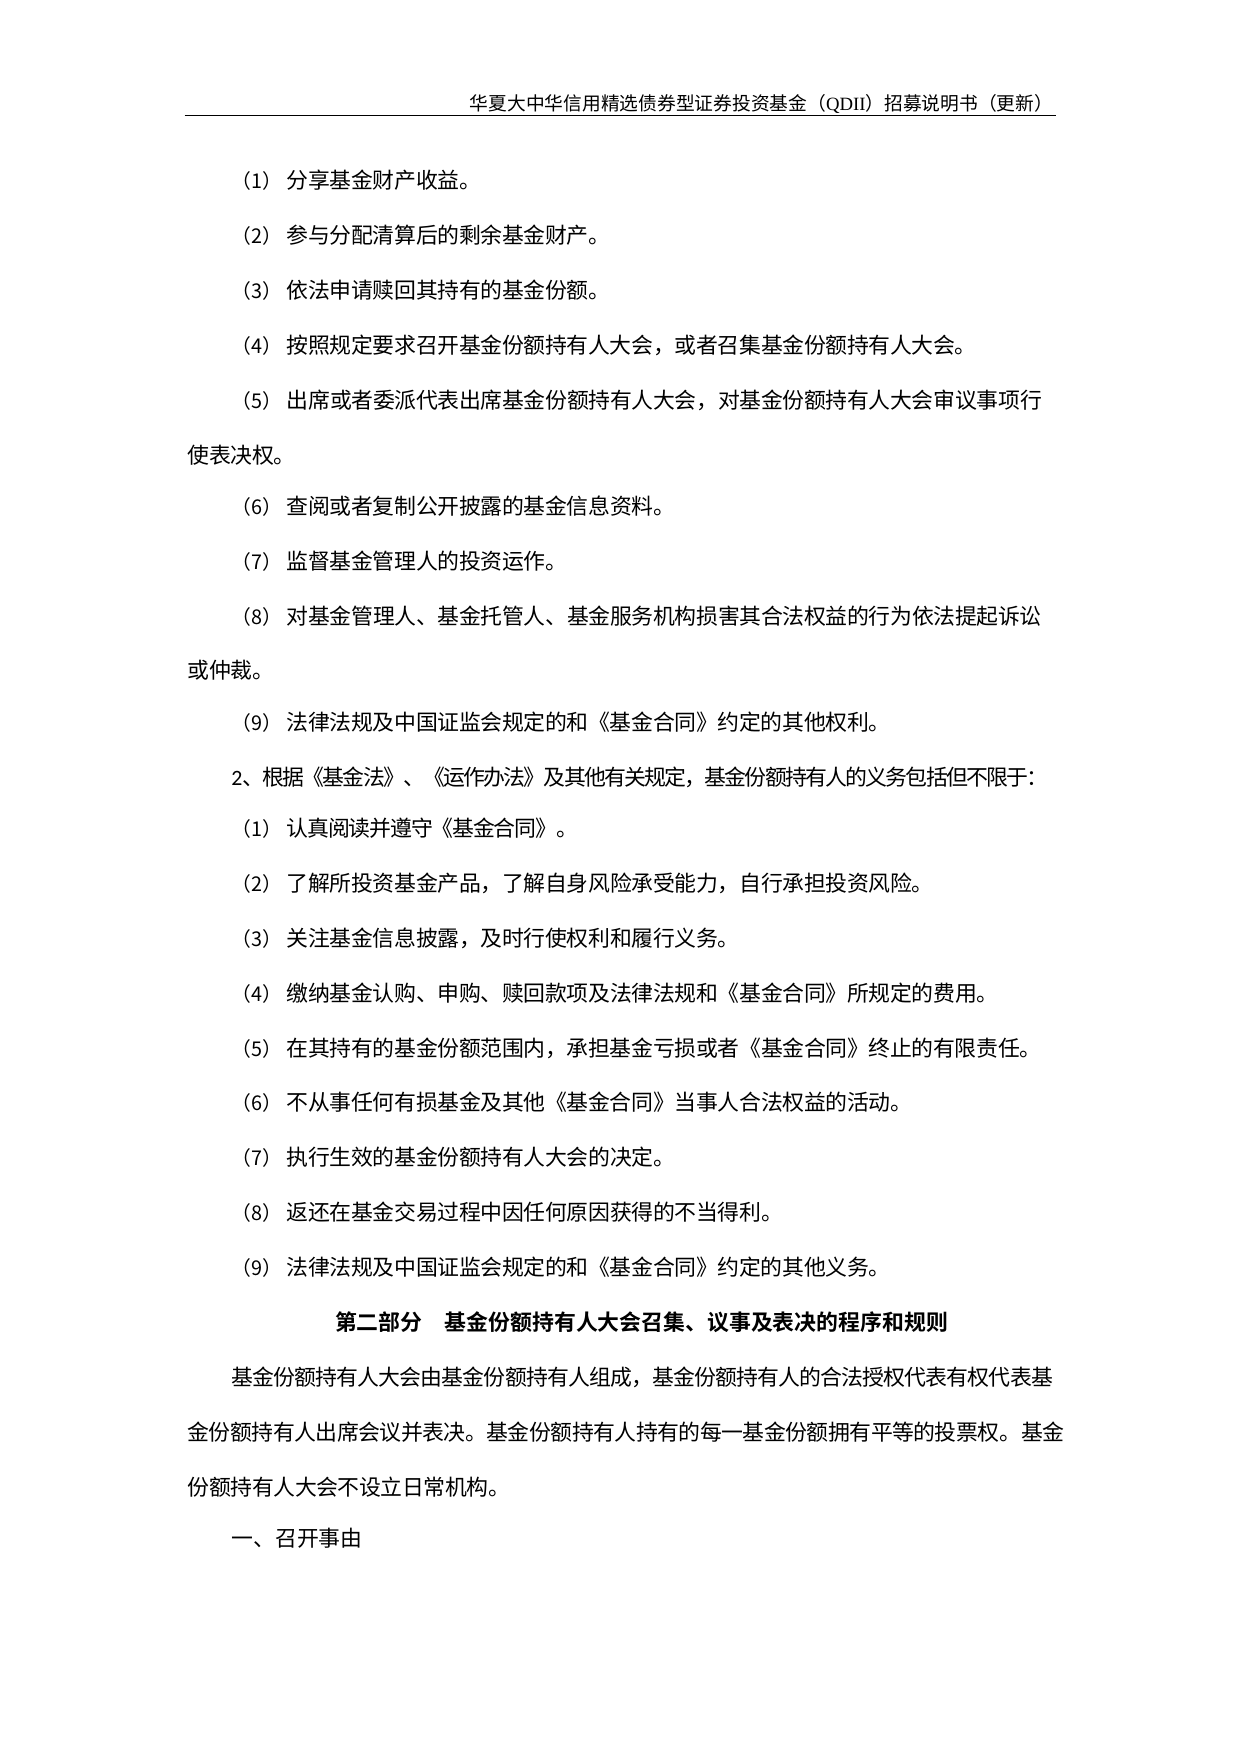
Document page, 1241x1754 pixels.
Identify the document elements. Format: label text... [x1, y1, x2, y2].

text 第二部分 基金份额持有人大会召集、议事及表决的程序和规则 [335, 1305, 1144, 1337]
list 不从事任何有损基金及其他《基金合同》当事人合法权益的活动。 [231, 1085, 1144, 1117]
list 在其持有的基金份额范围内，承担基金亏损或者《基金合同》终止的有限责任。 [231, 1031, 1144, 1062]
text 2、根据《基金法》、《运作办法》及其他有关规定，基金份额持有人的义务包括但不限于： [187, 759, 1053, 791]
list 查阅或者复制公开披露的基金信息资料。 [231, 492, 1144, 520]
list 出席或者委派代表出席基金份额持有人大会，对基金份额持有人大会审议事项行使表决权。 [187, 383, 1053, 469]
text 基金份额持有人大会由基金份额持有人组成，基金份额持有人的合法授权代表有权代表基金份额持有人出席会议并表决。基金份额持有人持有的每一基金份额拥有平等的投票权。基金份额持有人大会不设立日常机构。 [187, 1360, 1064, 1501]
list 了解所投资基金产品，了解自身风险承受能力，自行承担投资风险。 [231, 866, 1144, 897]
list 关注基金信息披露，及时行使权利和履行义务。 [231, 921, 1144, 952]
list 监督基金管理人的投资运作。 [231, 544, 1144, 576]
list 执行生效的基金份额持有人大会的决定。 [231, 1140, 1144, 1172]
list 依法申请赎回其持有的基金份额。 [231, 273, 1144, 305]
list 缴纳基金认购、申购、赎回款项及法律法规和《基金合同》所规定的费用。 [231, 976, 1144, 1007]
list 按照规定要求召开基金份额持有人大会，或者召集基金份额持有人大会。 [231, 328, 1144, 360]
list 认真阅读并遵守《基金合同》。 [231, 814, 1144, 842]
list 对基金管理人、基金托管人、基金服务机构损害其合法权益的行为依法提起诉讼或仲裁。 [187, 599, 1053, 685]
list 分享基金财产收益。 [231, 163, 1144, 195]
text 一、召开事由 [231, 1524, 1144, 1552]
list 法律法规及中国证监会规定的和《基金合同》约定的其他义务。 [231, 1250, 1144, 1282]
list 返还在基金交易过程中因任何原因获得的不当得利。 [231, 1195, 1144, 1227]
list 参与分配清算后的剩余基金财产。 [231, 218, 1144, 250]
list 法律法规及中国证监会规定的和《基金合同》约定的其他权利。 [231, 708, 1144, 736]
